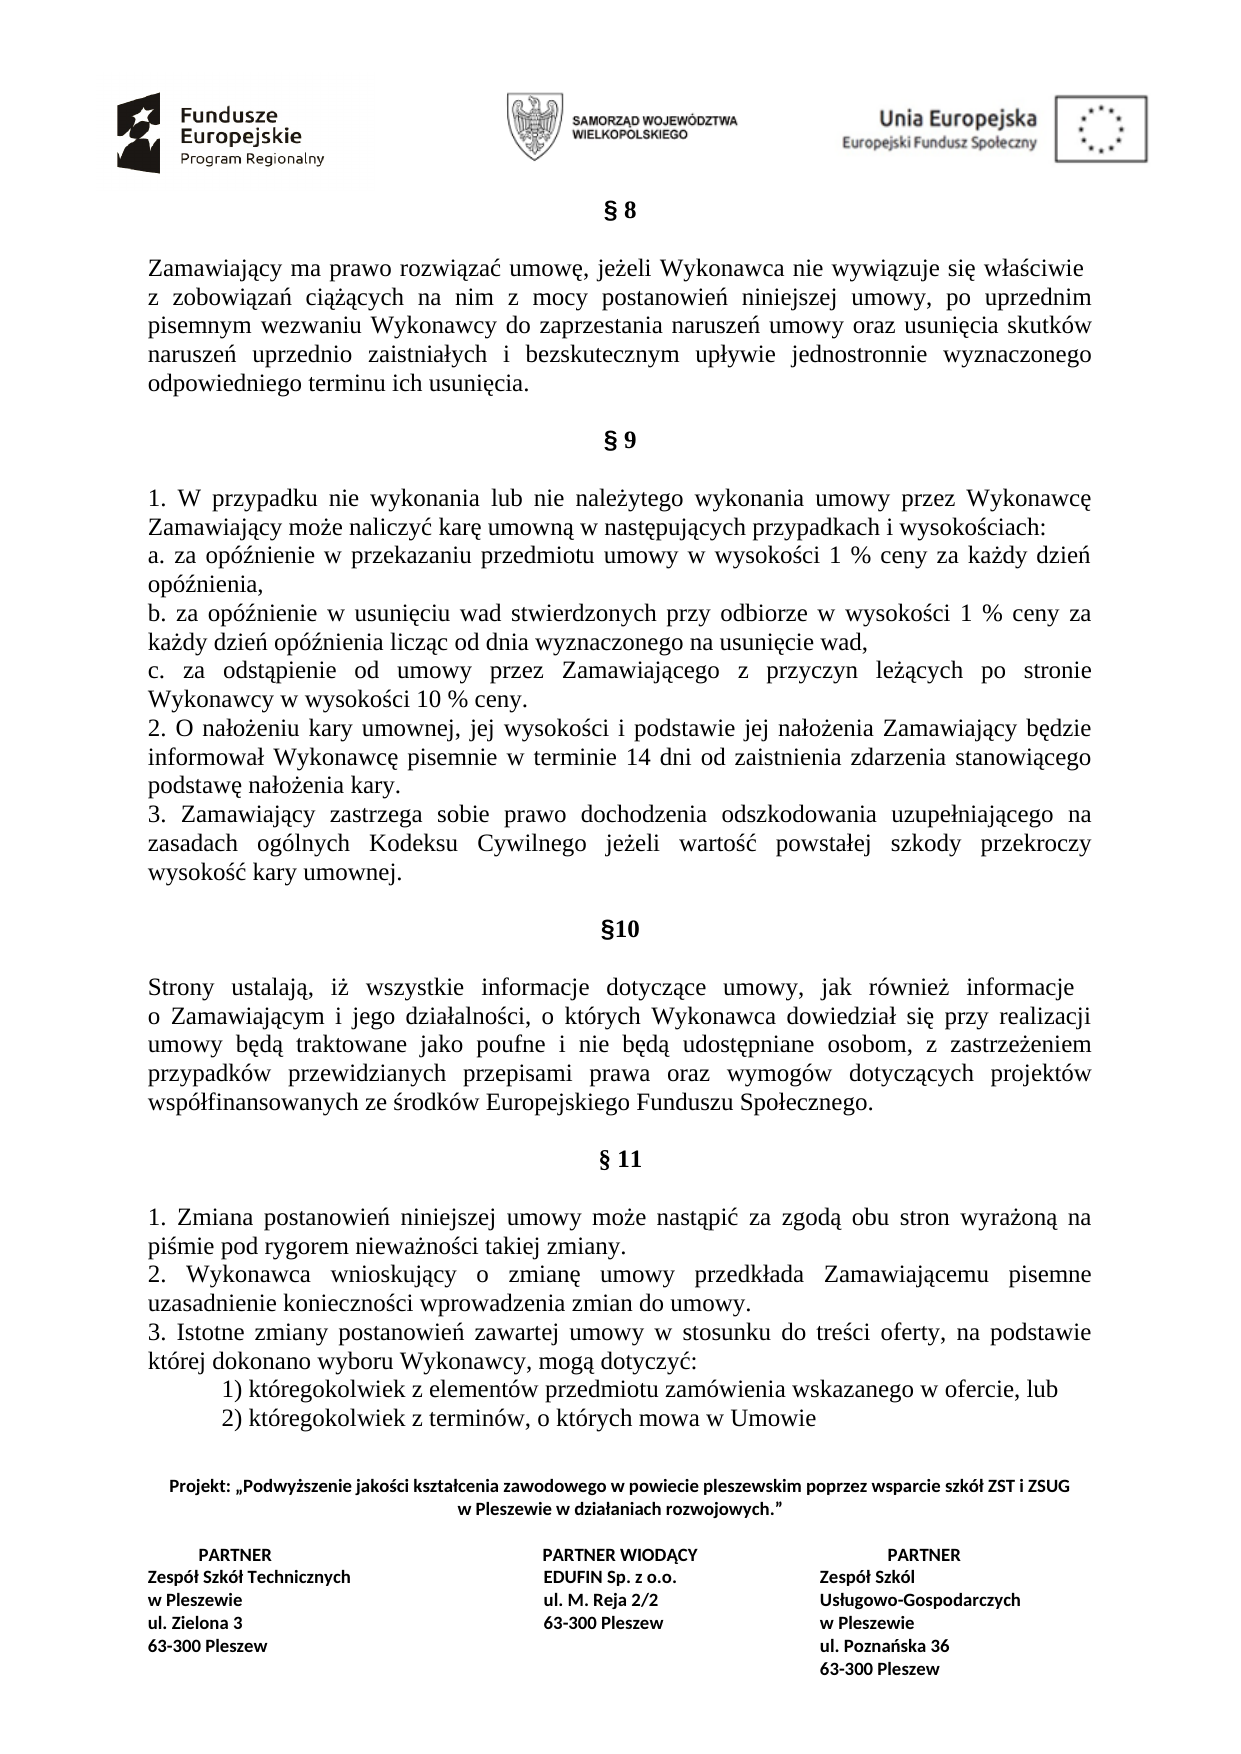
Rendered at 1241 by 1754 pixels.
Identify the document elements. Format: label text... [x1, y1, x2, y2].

picture [481, 73, 760, 171]
text Strony ustalają, iż wszystkie informacje dotyczące umowy, jak również informacje o Zamawiającym i jego działalności, o których Wykonawca dowiedział się przy realizacji umowy będą traktowane jako poufne i nie będą udostępniane osobom, z zastrzeżeniem przypadków przewidzianych przepisami prawa oraz wymogów dotyczących projektów współfinansowanych ze środków Europejskiego Funduszu Społecznego. [148, 972, 1093, 1116]
text 1) któregokolwiek z elementów przedmiotu zamówienia wskazanego w ofercie, lub [148, 1374, 1093, 1403]
text Zamawiający ma prawo rozwiązać umowę, jeżeli Wykonawca nie wywiązuje się właściwie z zobowiązań ciążących na nim z mocy postanowień niniejszej umowy, po uprzednim pisemnym wezwaniu Wykonawcy do zaprzestania naruszeń umowy oraz usunięcia skutków naruszeń uprzednio zaistniałych i bezskutecznym upływie jednostronnie wyznaczonego odpowiedniego terminu ich usunięcia. [148, 253, 1093, 397]
text 2) któregokolwiek z terminów, o których mowa w Umowie [148, 1403, 1093, 1432]
text 8 [148, 195, 1093, 224]
text 2. O nałożeniu kary umownej, jej wysokości i podstawie jej nałożenia Zamawiający będzie informował Wykonawcę pisemnie w terminie 14 dni od zaistnienia zdarzenia stanowiącego podstawę nałożenia kary. [148, 713, 1093, 799]
text 1. W przypadku nie wykonania lub nie należytego wykonania umowy przez Wykonawcę Zamawiający może naliczyć karę umowną w następujących przypadkach i wysokościach: [148, 483, 1093, 541]
text § 11 [148, 1144, 1093, 1173]
text 3. Zamawiający zastrzega sobie prawo dochodzenia odszkodowania uzupełniającego na zasadach ogólnych Kodeksu Cywilnego jeżeli wartość powstałej szkody przekroczy wysokość kary umownej. [148, 799, 1093, 886]
text 3. Istotne zmiany postanowień zawartej umowy w stosunku do treści oferty, na podstawie której dokonano wyboru Wykonawcy, mogą dotyczyć: [148, 1317, 1093, 1374]
text 1. Zmiana postanowień niniejszej umowy może nastąpić za zgodą obu stron wyrażoną na piśmie pod rygorem nieważności takiej zmiany. [148, 1202, 1093, 1259]
text b. za opóźnienie w usunięciu wad stwierdzonych przy odbiorze w wysokości 1 % ceny za każdy dzień opóźnienia licząc od dnia wyznaczonego na usunięcie wad, [148, 598, 1093, 656]
text 10 [148, 914, 1093, 943]
text 2. Wykonawca wnioskujący o zmianę umowy przedkłada Zamawiającemu pisemne uzasadnienie konieczności wprowadzenia zmian do umowy. [148, 1259, 1093, 1317]
picture [828, 83, 1152, 180]
text c. za odstąpienie od umowy przez Zamawiającego z przyczyn leżących po stronie Wykonawcy w wysokości 10 % ceny. [148, 656, 1093, 713]
text a. za opóźnienie w przekazaniu przedmiotu umowy w wysokości 1 % ceny za każdy dzień opóźnienia, [148, 541, 1093, 598]
picture [96, 72, 375, 191]
text 9 [148, 426, 1093, 454]
